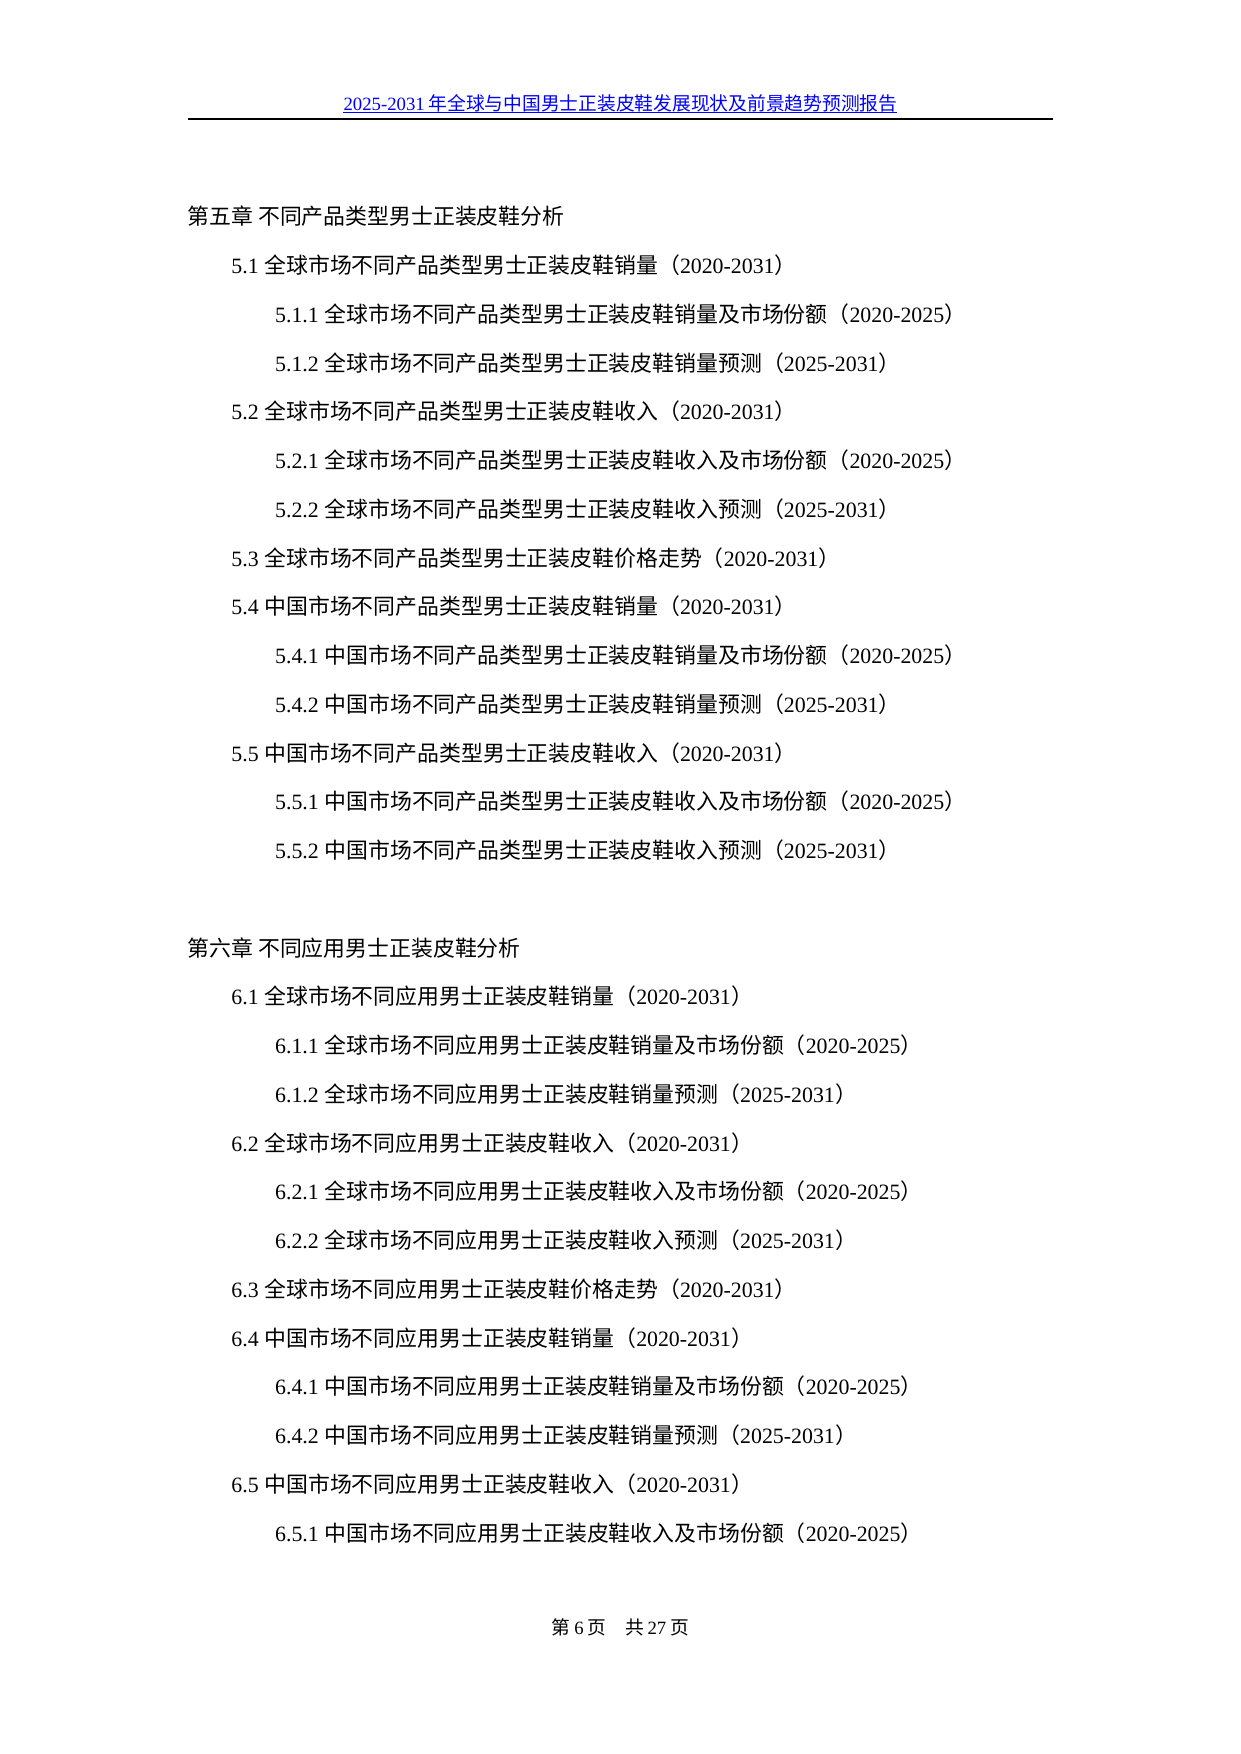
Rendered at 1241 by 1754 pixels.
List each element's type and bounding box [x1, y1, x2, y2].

text [187, 150, 1053, 1548]
